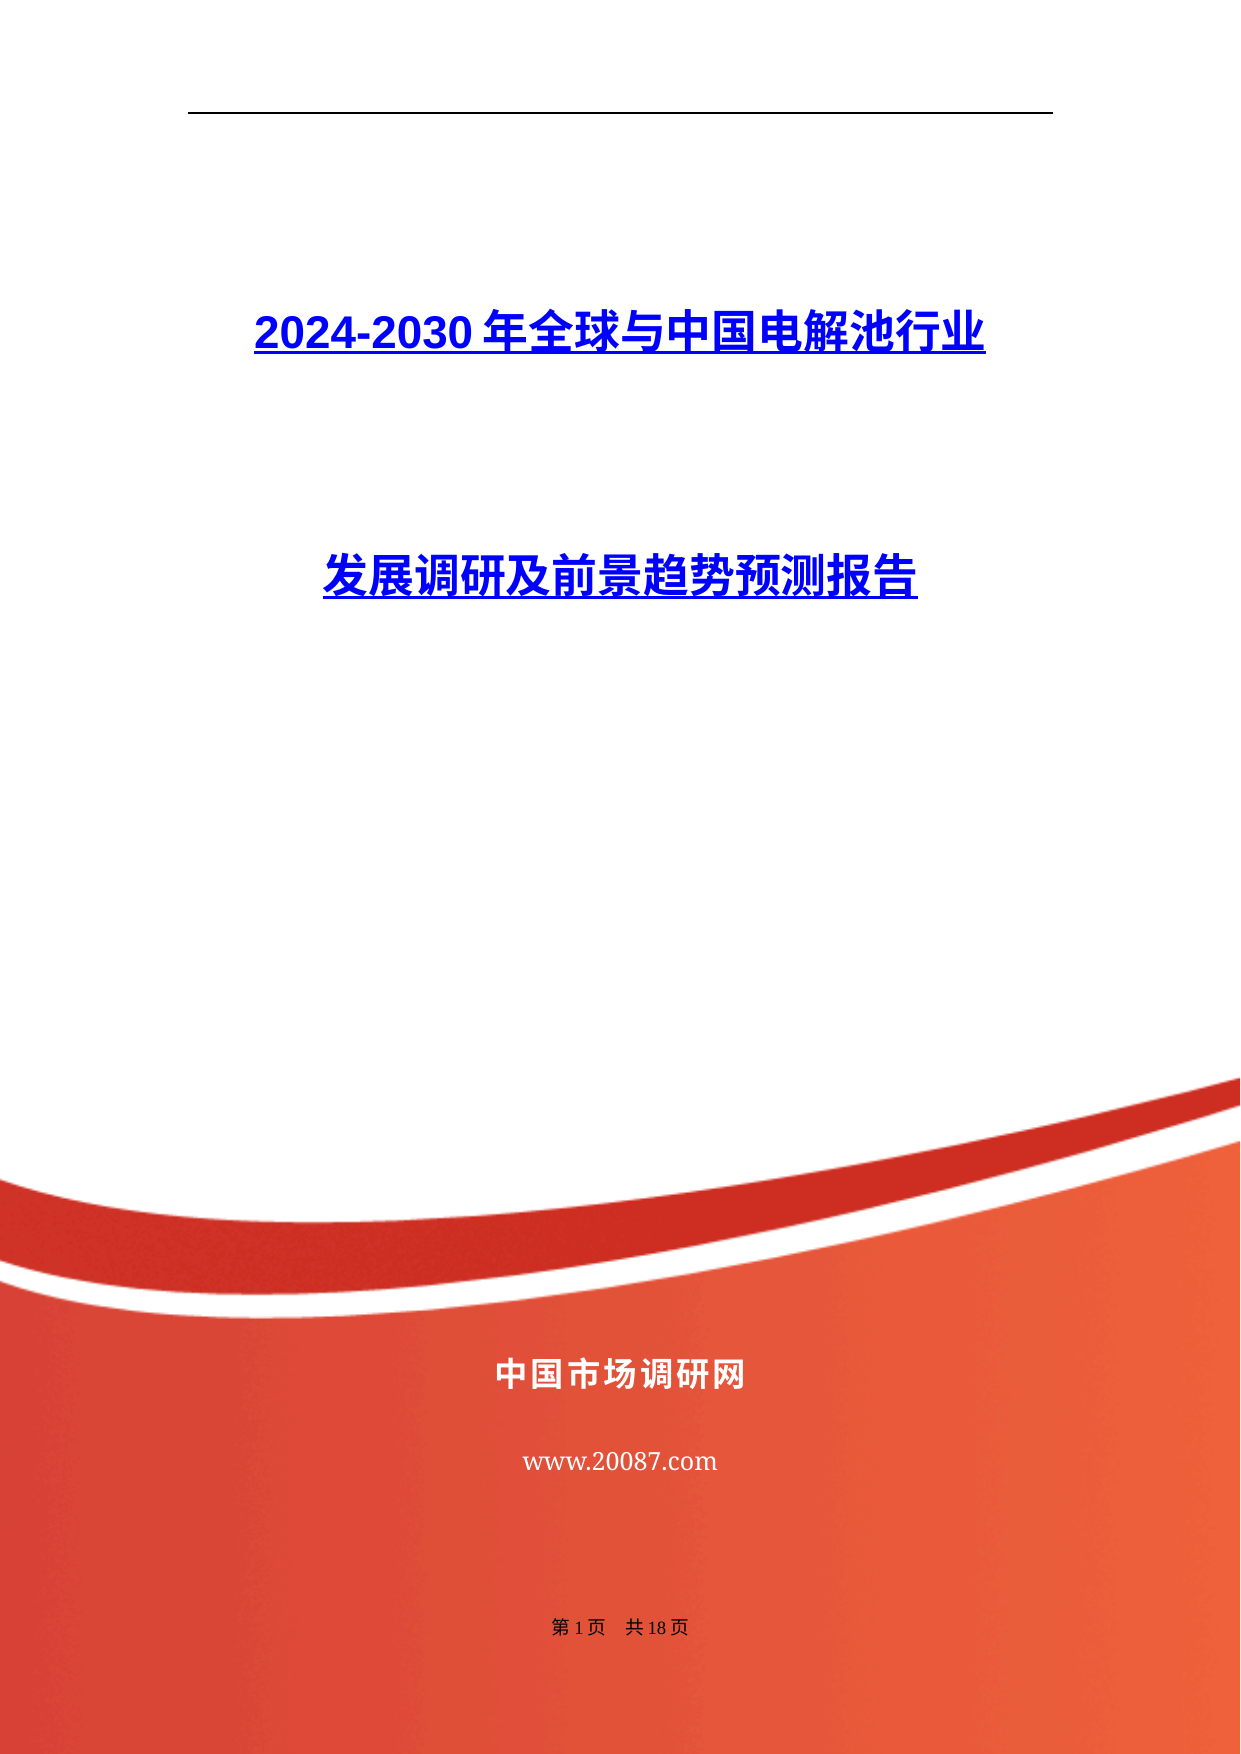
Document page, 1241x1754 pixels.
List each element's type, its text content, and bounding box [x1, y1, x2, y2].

subtitle 中国市场调研网 [187, 1339, 1053, 1404]
text www.20087.com [187, 1428, 1053, 1493]
table_header 2024-2030年全球与中国电解池行业发展调研及前景趋势预测报告 [188, 207, 1053, 773]
picture [0, 1006, 1241, 1754]
